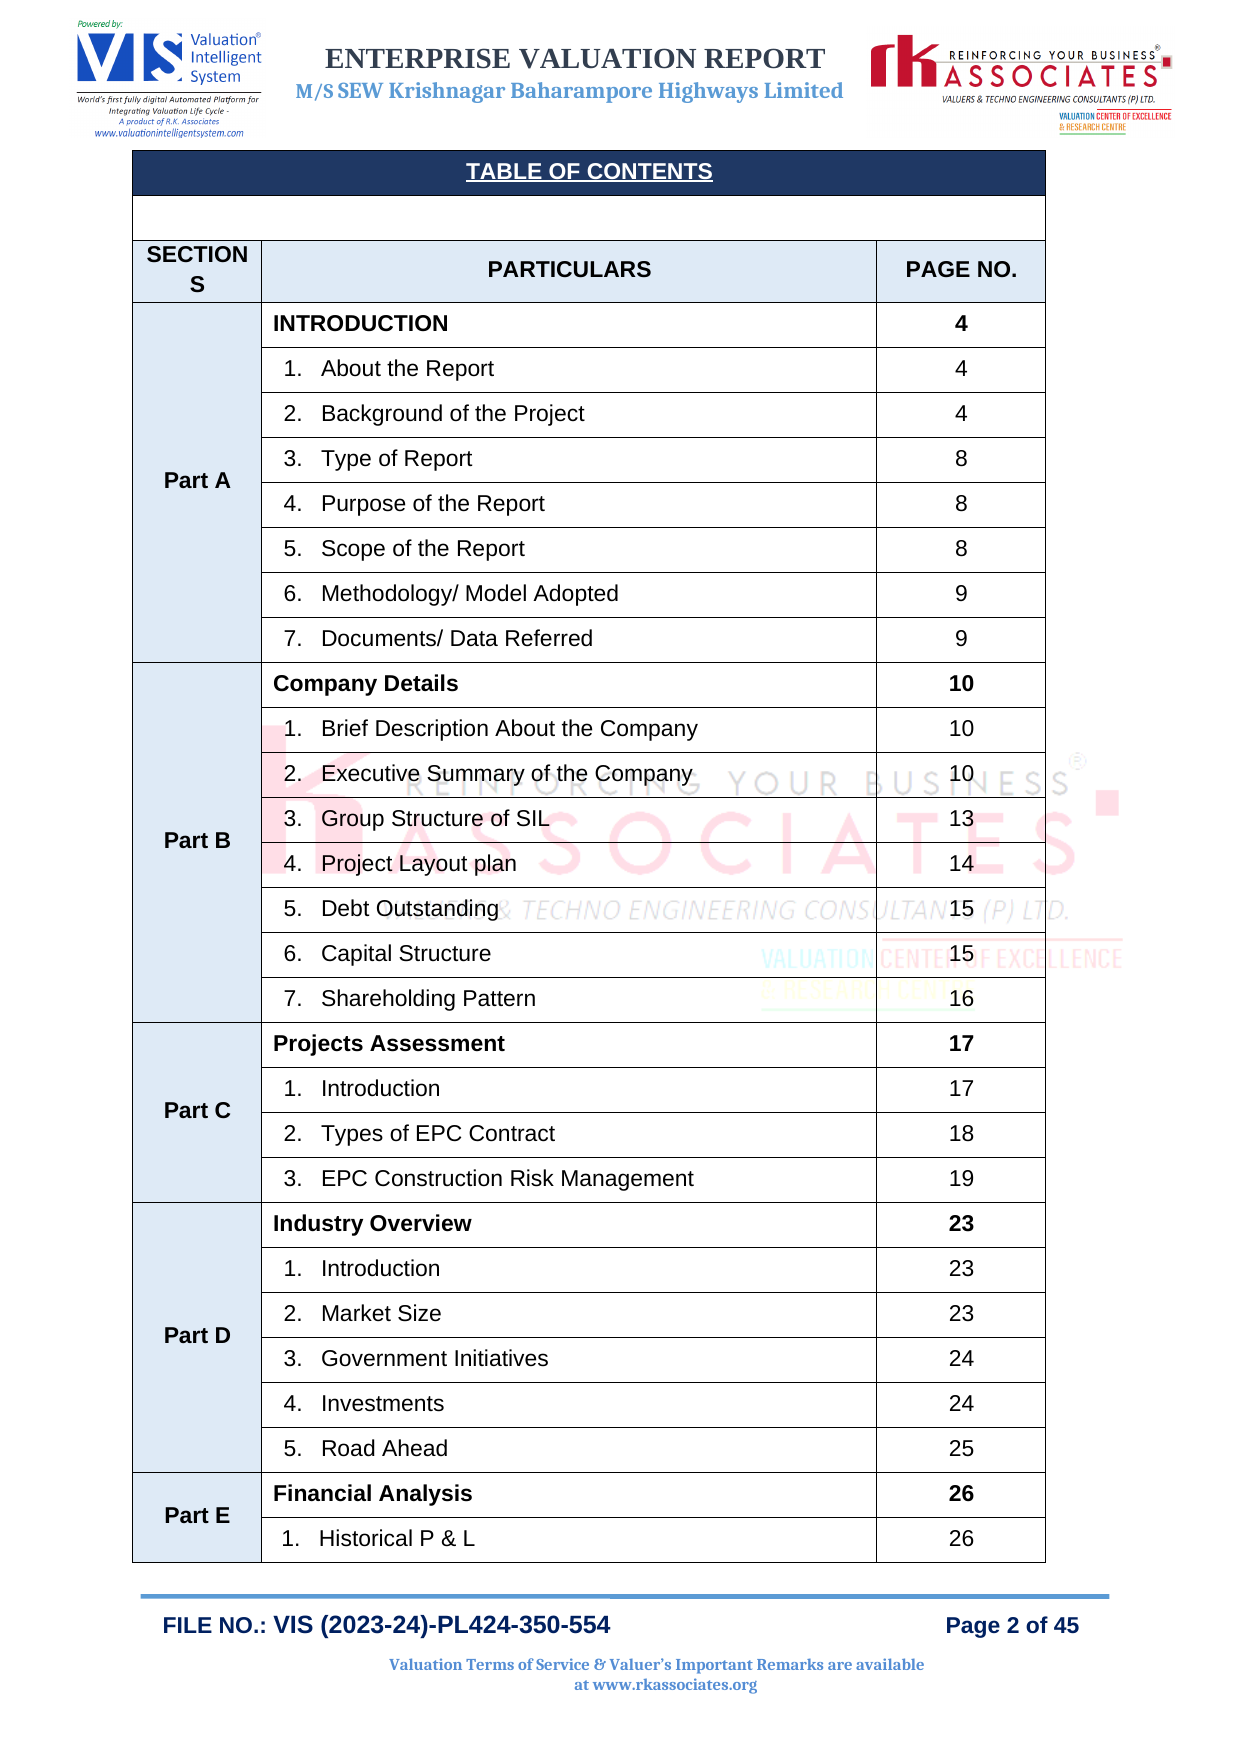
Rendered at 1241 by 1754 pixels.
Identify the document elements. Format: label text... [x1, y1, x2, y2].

table_cell 8 [877, 483, 1045, 527]
table_cell 4 [877, 348, 1045, 392]
table_cell 4 [877, 303, 1045, 347]
table_cell 15 [877, 888, 1045, 932]
table_cell Introduction [262, 1068, 876, 1112]
table_cell 23 [877, 1203, 1045, 1247]
table_cell Government Initiatives [262, 1338, 876, 1382]
table_cell 26 [877, 1473, 1045, 1517]
table_cell Types of EPC Contract [262, 1113, 876, 1157]
table_cell 10 [877, 663, 1045, 707]
table_cell Brief Description About the Company [262, 708, 876, 752]
table_cell 23 [877, 1248, 1045, 1292]
table_cell Projects Assessment [262, 1023, 876, 1067]
table_cell 17 [877, 1068, 1045, 1112]
table_cell 10 [877, 708, 1045, 752]
table_cell Part E [133, 1473, 261, 1562]
table_header TABLE OF CONTENTS [133, 151, 1045, 195]
table_cell Investments [262, 1383, 876, 1427]
table_cell INTRODUCTION [262, 303, 876, 347]
table_cell 15 [877, 933, 1045, 977]
picture [68, 18, 266, 138]
table_cell About the Report [262, 348, 876, 392]
table_cell Part A [133, 303, 261, 662]
table_cell 19 [877, 1158, 1045, 1202]
table_cell Shareholding Pattern [262, 978, 876, 1022]
table_cell 8 [877, 528, 1045, 572]
table_cell 14 [877, 843, 1045, 887]
picture [865, 26, 1175, 138]
table_cell Industry Overview [262, 1203, 876, 1247]
table_cell Historical P & L [262, 1518, 876, 1562]
table_cell Executive Summary of the Company [262, 753, 876, 797]
table_cell Company Details [262, 663, 876, 707]
table_cell Scope of the Report [262, 528, 876, 572]
table_cell Project Layout plan [262, 843, 876, 887]
table_cell Introduction [262, 1248, 876, 1292]
table_cell Debt Outstanding [262, 888, 876, 932]
table_cell PARTICULARS [262, 241, 876, 302]
table_cell 10 [877, 753, 1045, 797]
table_cell [133, 196, 1045, 240]
table_cell Capital Structure [262, 933, 876, 977]
table_cell Market Size [262, 1293, 876, 1337]
table_cell 9 [877, 618, 1045, 662]
table_cell 17 [877, 1023, 1045, 1067]
table_cell EPC Construction Risk Management [262, 1158, 876, 1202]
table_cell 18 [877, 1113, 1045, 1157]
table_cell 16 [877, 978, 1045, 1022]
table_cell 25 [877, 1428, 1045, 1472]
table_cell 26 [877, 1518, 1045, 1562]
table_cell 24 [877, 1383, 1045, 1427]
table_cell Part D [133, 1203, 261, 1472]
table_cell Purpose of the Report [262, 483, 876, 527]
table_cell 24 [877, 1338, 1045, 1382]
table_cell 4 [877, 393, 1045, 437]
table_cell Road Ahead [262, 1428, 876, 1472]
table_cell Part B [133, 663, 261, 1022]
table_cell 23 [877, 1293, 1045, 1337]
table_cell SECTIONS [133, 241, 261, 302]
table_cell 9 [877, 573, 1045, 617]
table_cell PAGE NO. [877, 241, 1045, 302]
table_cell Documents/ Data Referred [262, 618, 876, 662]
table_cell Type of Report [262, 438, 876, 482]
table_cell Background of the Project [262, 393, 876, 437]
table_cell 8 [877, 438, 1045, 482]
table_cell Methodology/ Model Adopted [262, 573, 876, 617]
table_cell Financial Analysis [262, 1473, 876, 1517]
table_cell Part C [133, 1023, 261, 1202]
table_cell Group Structure of SIL [262, 798, 876, 842]
table_cell 13 [877, 798, 1045, 842]
